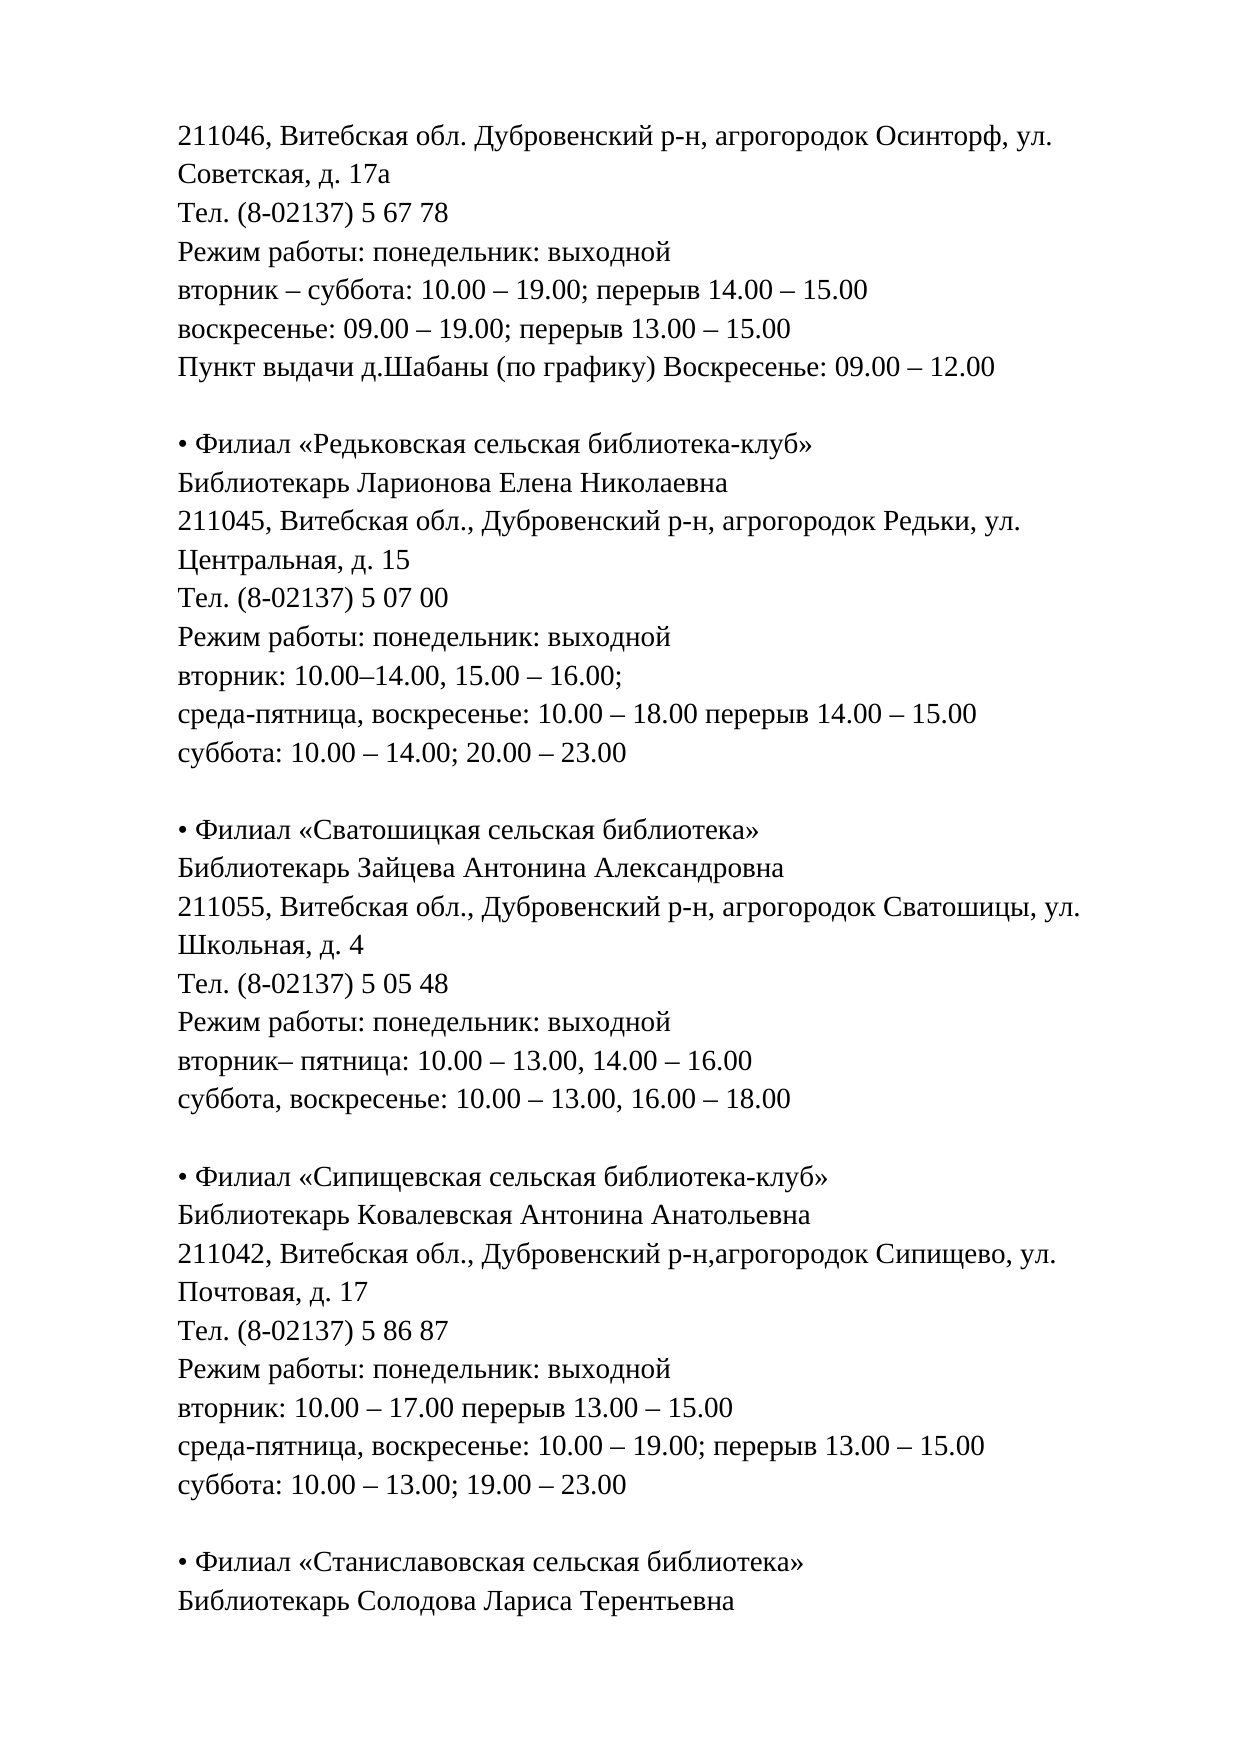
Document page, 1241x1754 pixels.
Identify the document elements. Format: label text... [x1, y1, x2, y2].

text Тел. (8-02137) 5 05 48 [177, 966, 1152, 999]
text Режим работы: понедельник: выходной [177, 1004, 1152, 1038]
text среда-пятница, воскресенье: 10.00 – 18.00 перерыв 14.00 – 15.00 [177, 696, 1152, 730]
text Режим работы: понедельник: выходной [177, 619, 1152, 653]
text суббота: 10.00 – 14.00; 20.00 – 23.00 [177, 735, 1152, 768]
text 211055, Витебская обл., Дубровенский р-н, агрогородок Сватошицы, ул. Школьная, д. 4 [177, 889, 1152, 961]
text Тел. (8-02137) 5 67 78 [177, 195, 1152, 229]
text 211045, Витебская обл., Дубровенский р-н, агрогородок Редьки, ул. Центральная, д. 15 [177, 503, 1152, 576]
text воскресенье: 09.00 – 19.00; перерыв 13.00 – 15.00 [177, 311, 1152, 344]
text вторник: 10.00–14.00, 15.00 – 16.00; [177, 658, 1152, 691]
text • Филиал «Сватошицкая сельская библиотека» [177, 812, 1152, 845]
text Режим работы: понедельник: выходной [177, 234, 1152, 267]
text среда-пятница, воскресенье: 10.00 – 19.00; перерыв 13.00 – 15.00 [177, 1428, 1152, 1462]
text 211042, Витебская обл., Дубровенский р-н,агрогородок Сипищево, ул. Почтовая, д. 17 [177, 1236, 1152, 1308]
text Тел. (8-02137) 5 86 87 [177, 1313, 1152, 1346]
text Библиотекарь Зайцева Антонина Александровна [177, 850, 1152, 884]
text суббота, воскресенье: 10.00 – 13.00, 16.00 – 18.00 [177, 1082, 1152, 1115]
text • Филиал «Сипищевская сельская библиотека-клуб» [177, 1159, 1152, 1192]
text суббота: 10.00 – 13.00; 19.00 – 23.00 [177, 1467, 1152, 1501]
text Библиотекарь Ларионова Елена Николаевна [177, 465, 1152, 498]
text вторник– пятница: 10.00 – 13.00, 14.00 – 16.00 [177, 1043, 1152, 1077]
text Тел. (8-02137) 5 07 00 [177, 581, 1152, 614]
text • Филиал «Станиславовская сельская библиотека» [177, 1544, 1152, 1578]
text Пункт выдачи д.Шабаны (по графику) Воскресенье: 09.00 – 12.00 [177, 349, 1152, 383]
text Режим работы: понедельник: выходной [177, 1351, 1152, 1385]
text вторник – суббота: 10.00 – 19.00; перерыв 14.00 – 15.00 [177, 272, 1152, 306]
text Библиотекарь Ковалевская Антонина Анатольевна [177, 1197, 1152, 1231]
text 211046, Витебская обл. Дубровенский р-н, агрогородок Осинторф, ул. Советская, д. 17а [177, 118, 1152, 190]
text Библиотекарь Солодова Лариса Терентьевна [177, 1583, 1152, 1616]
text вторник: 10.00 – 17.00 перерыв 13.00 – 15.00 [177, 1390, 1152, 1423]
text • Филиал «Редьковская сельская библиотека-клуб» [177, 426, 1152, 460]
